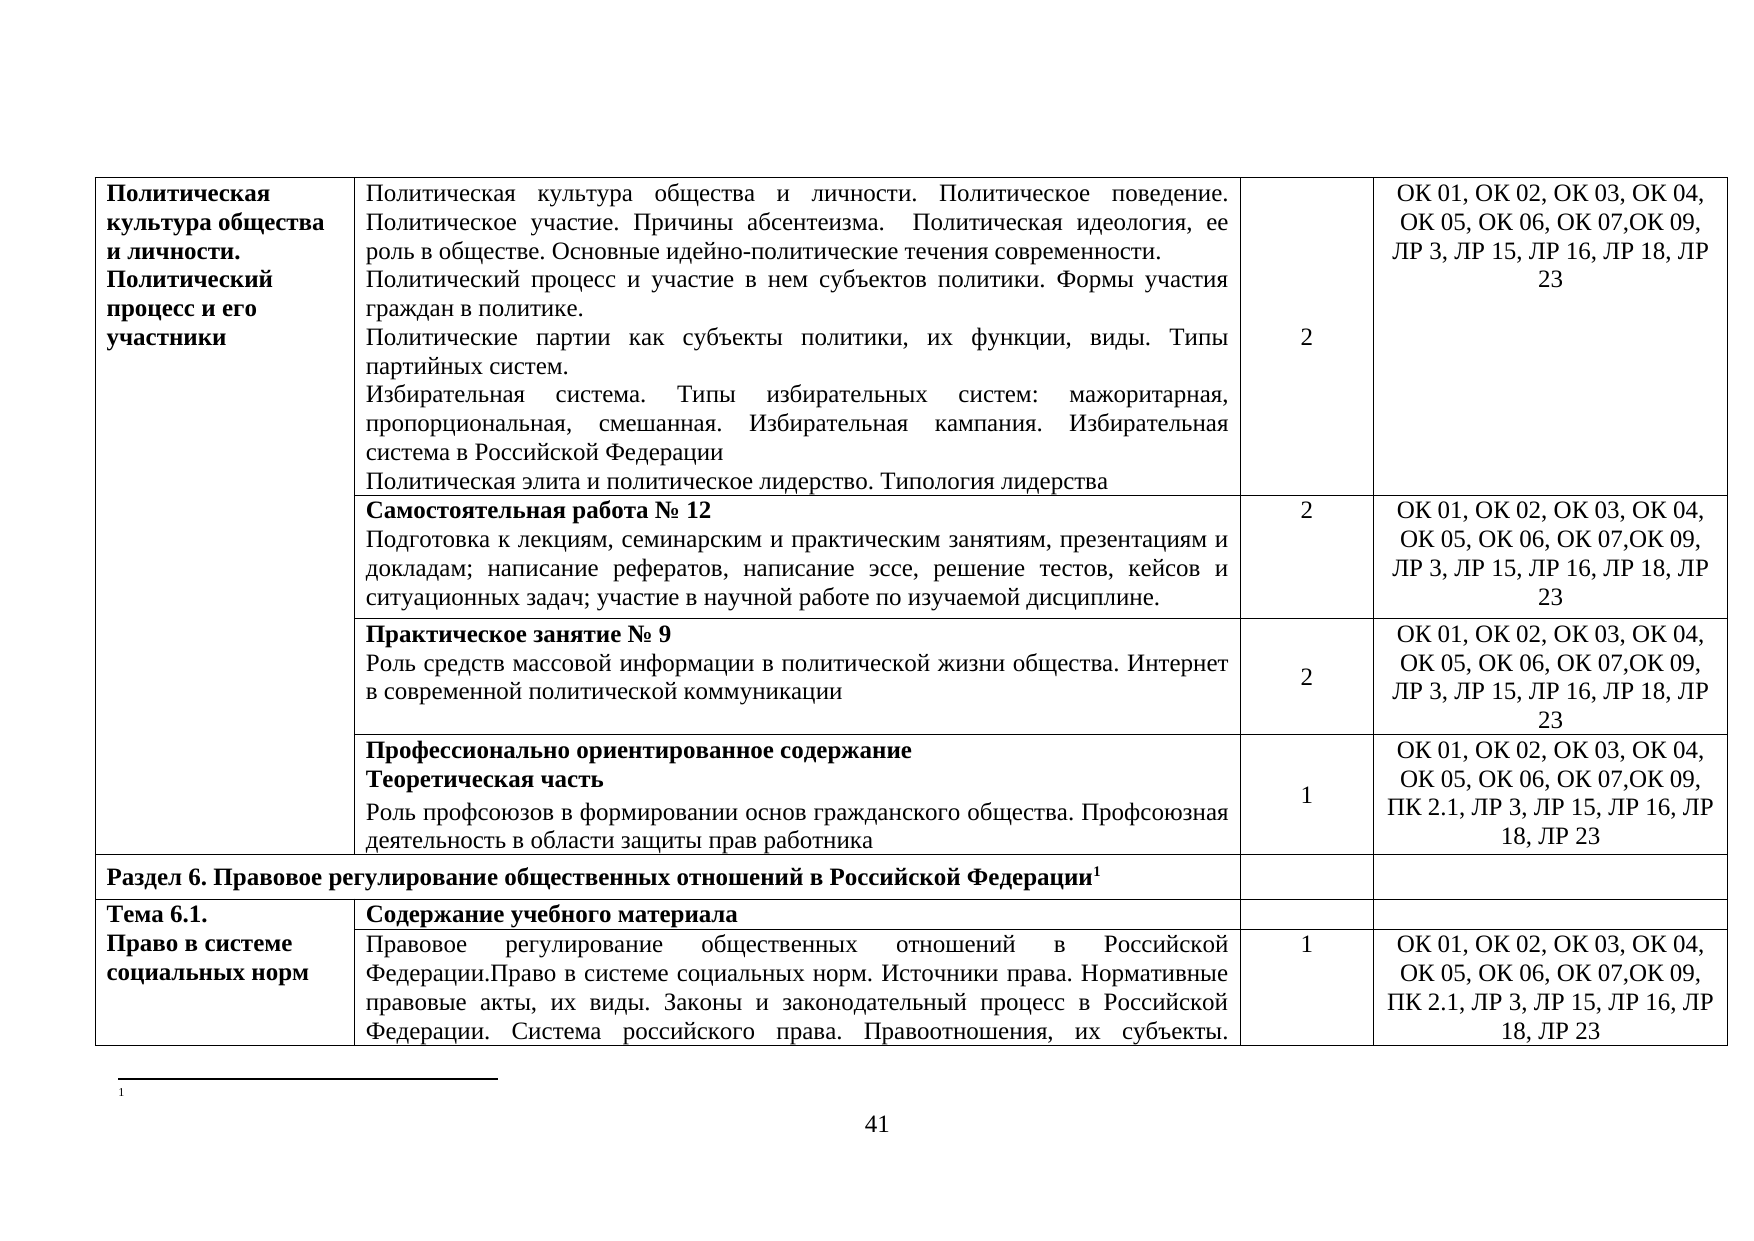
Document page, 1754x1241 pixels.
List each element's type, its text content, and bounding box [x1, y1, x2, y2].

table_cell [96, 178, 354, 854]
table_cell Тема 6.1. Право в системе социальных норм [96, 900, 354, 1044]
table_cell 1 [1241, 930, 1373, 1044]
table_cell Практическое занятие № 9 Роль средств массовой информации в политической жизни общества. Интернет в современной политической коммуникации [355, 619, 1240, 734]
table_cell Содержание учебного материала [355, 900, 1240, 928]
table_cell ОК 01, ОК 02, ОК 03, ОК 04, ОК 05, ОК 06, ОК 07,ОК 09, ЛР 3, ЛР 15, ЛР 16, ЛР 18, ЛР 23 [1374, 619, 1727, 734]
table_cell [1374, 930, 1727, 1044]
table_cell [1374, 178, 1727, 494]
table_cell 2 [1241, 496, 1373, 618]
table_cell Самостоятельная работа № 12 Подготовка к лекциям, семинарским и практическим занятиям, презентациям и докладам; написание рефератов, написание эссе, решение тестов, кейсов и ситуационных задач; участие в научной работе по изучаемой дисциплине. [355, 496, 1240, 618]
table_cell Политическая культура общества и личности. Политическое поведение. Политическое участие. Причины абсентеизма. Политическая идеология, ее роль в обществе. Основные идейно-политические течения современности. Политический процесс и участие в нем субъектов политики. Формы участия граждан в политике. Политические партии как субъекты политики, их функции, виды. Типы партийных систем. Избирательная система. Типы избирательных систем: мажоритарная, пропорциональная, смешанная. Избирательная кампания. Избирательная система в Российской Федерации Политическая элита и политическое лидерство. Типология лидерства [355, 178, 1240, 494]
table_cell 1 [1241, 735, 1373, 854]
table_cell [355, 930, 1240, 1044]
table_cell 2 [1241, 178, 1373, 494]
table_cell Раздел 6. Правовое регулирование общественных отношений в Российской Федерации [96, 855, 1240, 898]
table_cell [1241, 900, 1373, 928]
table_cell ОК 01, ОК 02, ОК 03, ОК 04, ОК 05, ОК 06, ОК 07,ОК 09, ЛР 3, ЛР 15, ЛР 16, ЛР 18, ЛР 23 [1374, 496, 1727, 618]
table_cell 2 [1241, 619, 1373, 734]
table_cell Профессионально ориентированное содержание Теоретическая часть Роль профсоюзов в формировании основ гражданского общества. Профсоюзная деятельность в области защиты прав работника [355, 735, 1240, 854]
table_cell [1374, 900, 1727, 928]
table_cell ОК 01, ОК 02, ОК 03, ОК 04, ОК 05, ОК 06, ОК 07,ОК 09, ПК 2.1, ЛР 3, ЛР 15, ЛР 16, ЛР 18, ЛР 23 [1374, 735, 1727, 854]
table_cell [1374, 855, 1727, 898]
table_cell [1241, 855, 1373, 898]
